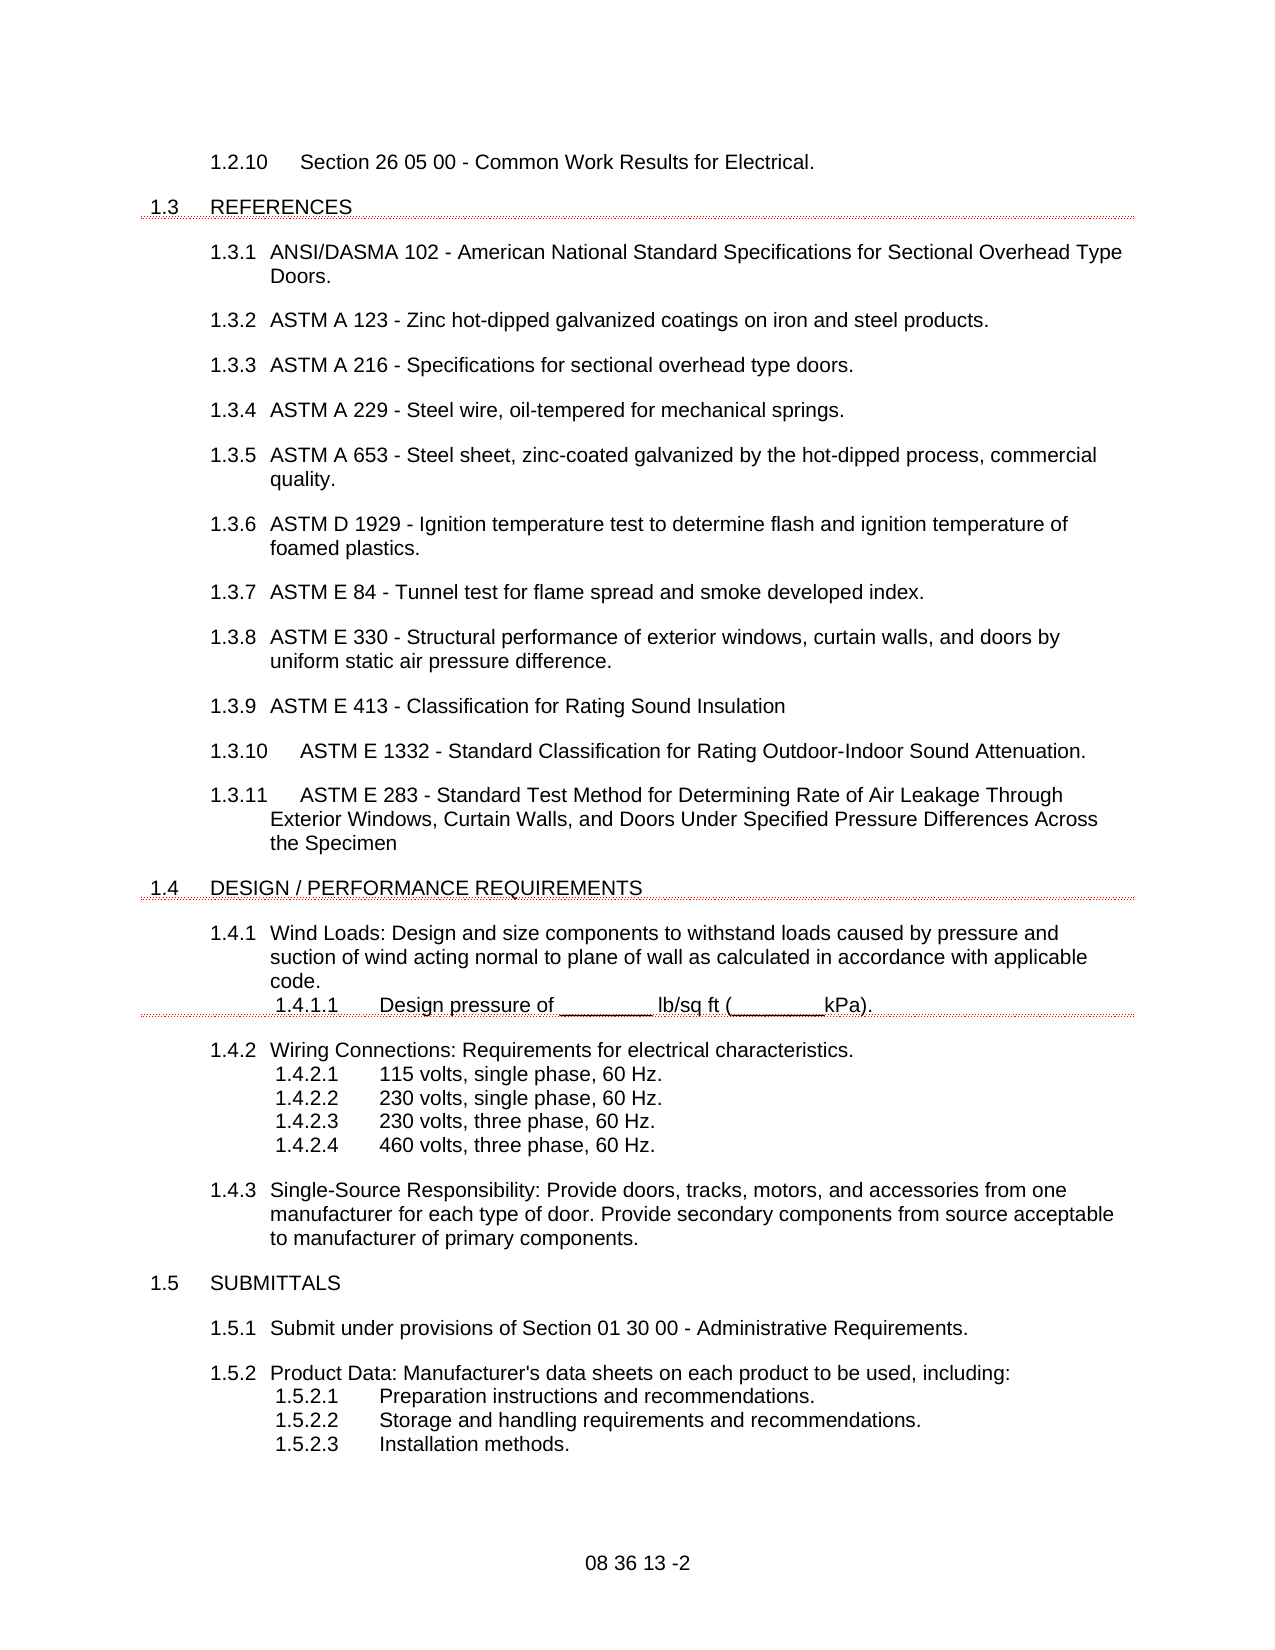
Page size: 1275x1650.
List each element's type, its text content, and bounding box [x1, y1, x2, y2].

list REFERENCES [150, 195, 1125, 219]
list ASTM D 1929 - Ignition temperature test to determine flash and ignition temperature of foamed plastics. [210, 511, 1125, 559]
list Single-Source Responsibility: Provide doors, tracks, motors, and accessories from one manufacturer for each type of door. Provide secondary components from source acceptable to manufacturer of primary components. [210, 1178, 1125, 1250]
list Installation methods. [275, 1432, 1125, 1456]
list ASTM A 216 - Specifications for sectional overhead type doors. [210, 353, 1125, 377]
list Submit under provisions of Section 01 30 00 - Administrative Requirements. [210, 1316, 1125, 1339]
list ASTM E 283 - Standard Test Method for Determining Rate of Air Leakage Through Exterior Windows, Curtain Walls, and Doors Under Specified Pressure Differences Across the Specimen [210, 783, 1125, 855]
list Wiring Connections: Requirements for electrical characteristics. [210, 1037, 1125, 1061]
list Section 26 05 00 - Common Work Results for Electrical. [210, 150, 1125, 174]
list Design pressure of ________ lb/sq ft (________kPa). [275, 993, 1125, 1017]
list 115 volts, single phase, 60 Hz. [275, 1061, 1125, 1085]
list ASTM E 84 - Tunnel test for flame spread and smoke developed index. [210, 580, 1125, 604]
list ASTM E 330 - Structural performance of exterior windows, curtain walls, and doors by uniform static air pressure difference. [210, 625, 1125, 673]
list Preparation instructions and recommendations. [275, 1384, 1125, 1408]
list SUBMITTALS [150, 1271, 1125, 1295]
list ASTM A 229 - Steel wire, oil-tempered for mechanical springs. [210, 398, 1125, 422]
list ASTM E 1332 - Standard Classification for Rating Outdoor-Indoor Sound Attenuation. [210, 738, 1125, 762]
list ASTM E 413 - Classification for Rating Sound Insulation [210, 694, 1125, 718]
list 460 volts, three phase, 60 Hz. [275, 1133, 1125, 1157]
list Storage and handling requirements and recommendations. [275, 1408, 1125, 1432]
list ANSI/DASMA 102 - American National Standard Specifications for Sectional Overhead Type Doors. [210, 239, 1125, 287]
list ASTM A 123 - Zinc hot-dipped galvanized coatings on iron and steel products. [210, 308, 1125, 332]
list DESIGN / PERFORMANCE REQUIREMENTS [150, 876, 1125, 900]
list ASTM A 653 - Steel sheet, zinc-coated galvanized by the hot-dipped process, commercial quality. [210, 443, 1125, 491]
list 230 volts, single phase, 60 Hz. [275, 1085, 1125, 1109]
list Product Data: Manufacturer's data sheets on each product to be used, including: [210, 1360, 1125, 1384]
list Wind Loads: Design and size components to withstand loads caused by pressure and suction of wind acting normal to plane of wall as calculated in accordance with applicable code. [210, 921, 1125, 993]
list 230 volts, three phase, 60 Hz. [275, 1109, 1125, 1133]
